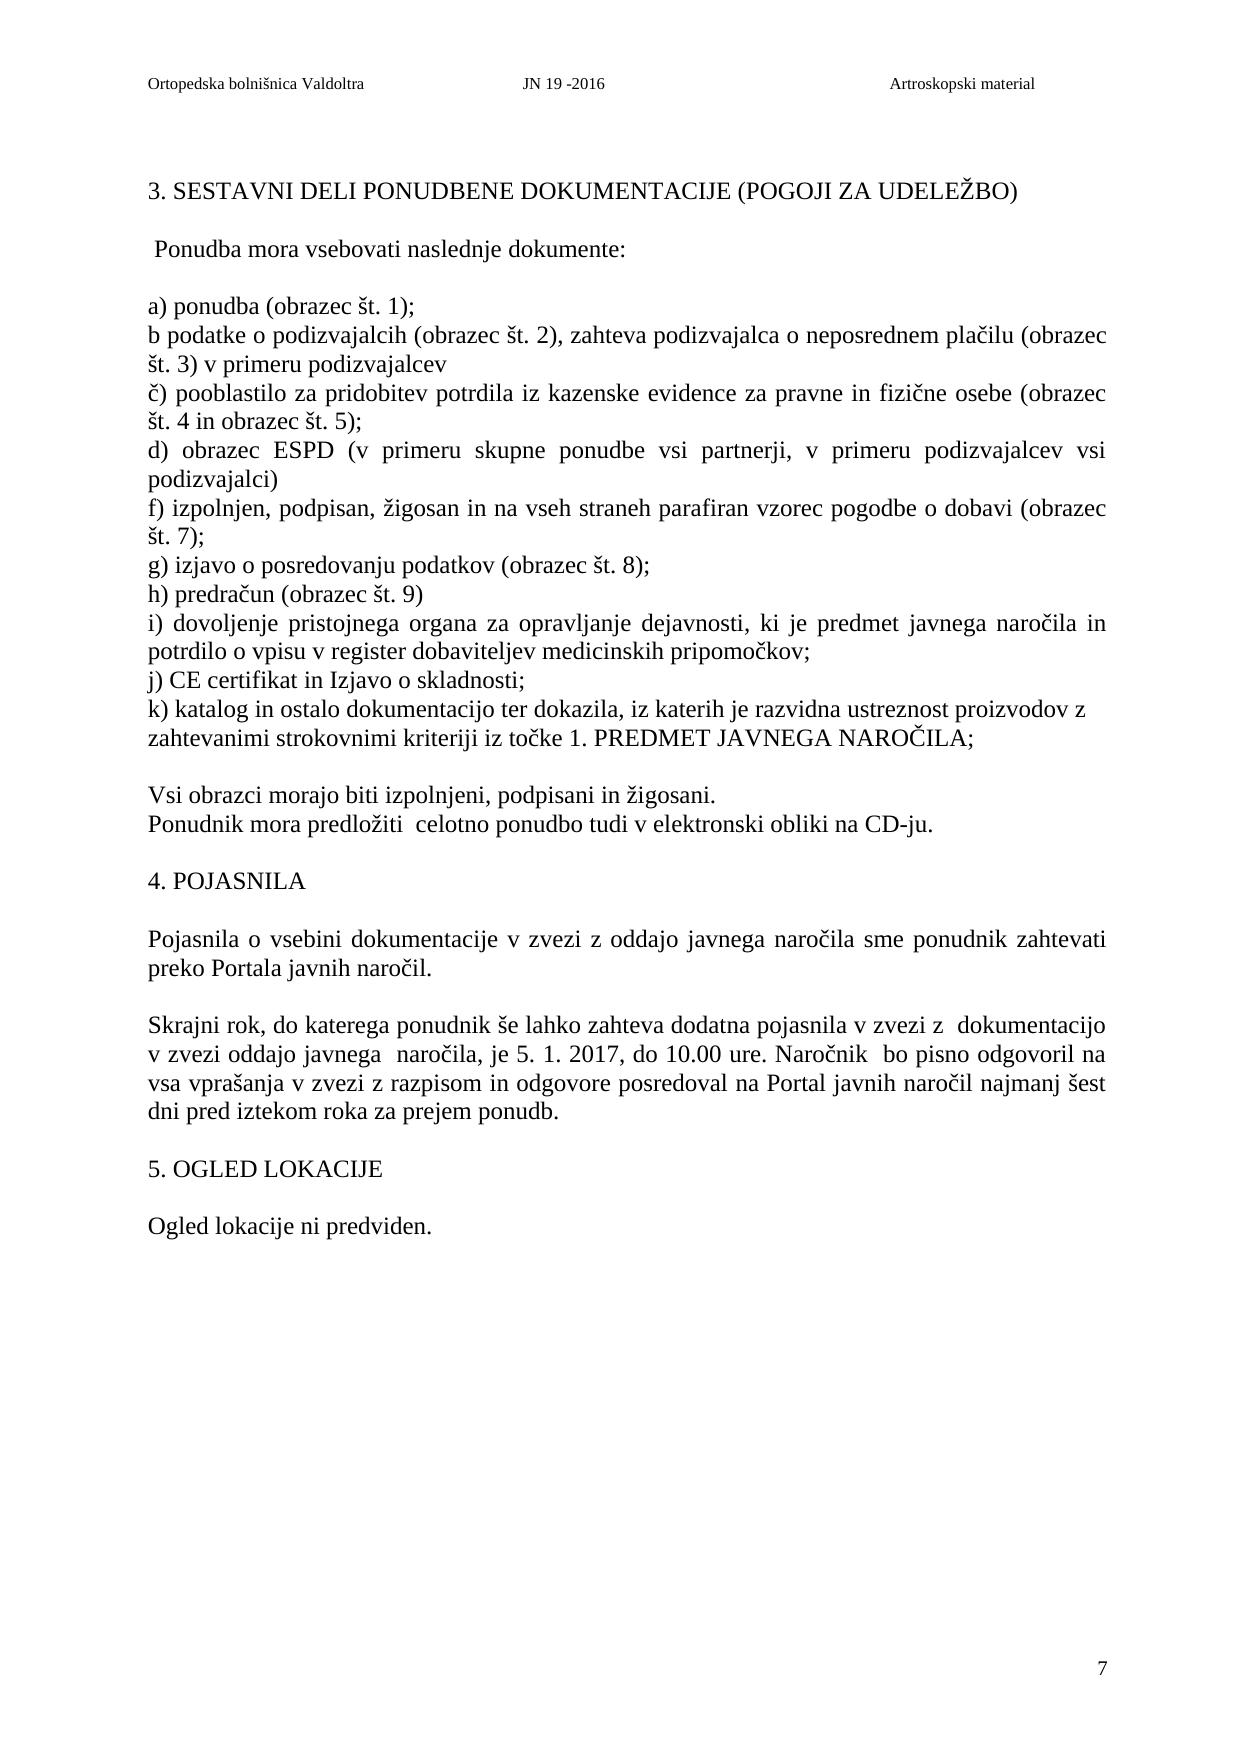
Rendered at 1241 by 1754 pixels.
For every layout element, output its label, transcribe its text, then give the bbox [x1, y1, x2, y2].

text Vsi obrazci morajo biti izpolnjeni, podpisani in žigosani. [148, 780, 1107, 809]
text f) izpolnjen, podpisan, žigosan in na vseh straneh parafiran vzorec pogodbe o dobavi (obrazec št. 7); [148, 493, 1107, 550]
text Ponudnik mora predložiti celotno ponudbo tudi v elektronski obliki na CD-ju. [148, 809, 1107, 838]
text Ogled lokacije ni predviden. [148, 1211, 1107, 1240]
text 3. SESTAVNI DELI PONUDBENE DOKUMENTACIJE (POGOJI ZA UDELEŽBO) [148, 176, 1107, 205]
text č) pooblastilo za pridobitev potrdila iz kazenske evidence za pravne in fizične osebe (obrazec št. 4 in obrazec št. 5); [148, 378, 1107, 435]
text i) dovoljenje pristojnega organa za opravljanje dejavnosti, ki je predmet javnega naročila in potrdilo o vpisu v register dobaviteljev medicinskih pripomočkov; [148, 608, 1107, 665]
text Skrajni rok, do katerega ponudnik še lahko zahteva dodatna pojasnila v zvezi z dokumentacijo v zvezi oddajo javnega naročila, je 5. 1. 2017, do 10.00 ure. Naročnik bo pisno odgovoril na vsa vprašanja v zvezi z razpisom in odgovore posredoval na Portal javnih naročil najmanj šest dni pred iztekom roka za prejem ponudb. [148, 1010, 1107, 1125]
text j) CE certifikat in Izjavo o skladnosti; [148, 665, 1107, 694]
text zahtevanimi strokovnimi kriteriji iz točke 1. PREDMET JAVNEGA NAROČILA; [148, 723, 1107, 751]
text g) izjavo o posredovanju podatkov (obrazec št. 8); [148, 550, 1107, 579]
text h) predračun (obrazec št. 9) [148, 579, 1107, 608]
text 5. OGLED LOKACIJE [148, 1154, 1107, 1183]
text 4. POJASNILA [148, 866, 1107, 895]
text d) obrazec ESPD (v primeru skupne ponudbe vsi partnerji, v primeru podizvajalcev vsi podizvajalci) [148, 435, 1107, 493]
text b podatke o podizvajalcih (obrazec št. 2), zahteva podizvajalca o neposrednem plačilu (obrazec št. 3) v primeru podizvajalcev [148, 320, 1107, 378]
text Ponudba mora vsebovati naslednje dokumente: [148, 234, 1107, 263]
text a) ponudba (obrazec št. 1); [148, 291, 1107, 320]
text Pojasnila o vsebini dokumentacije v zvezi z oddajo javnega naročila sme ponudnik zahtevati preko Portala javnih naročil. [148, 924, 1107, 981]
text k) katalog in ostalo dokumentacijo ter dokazila, iz katerih je razvidna ustreznost proizvodov z [148, 694, 1107, 723]
